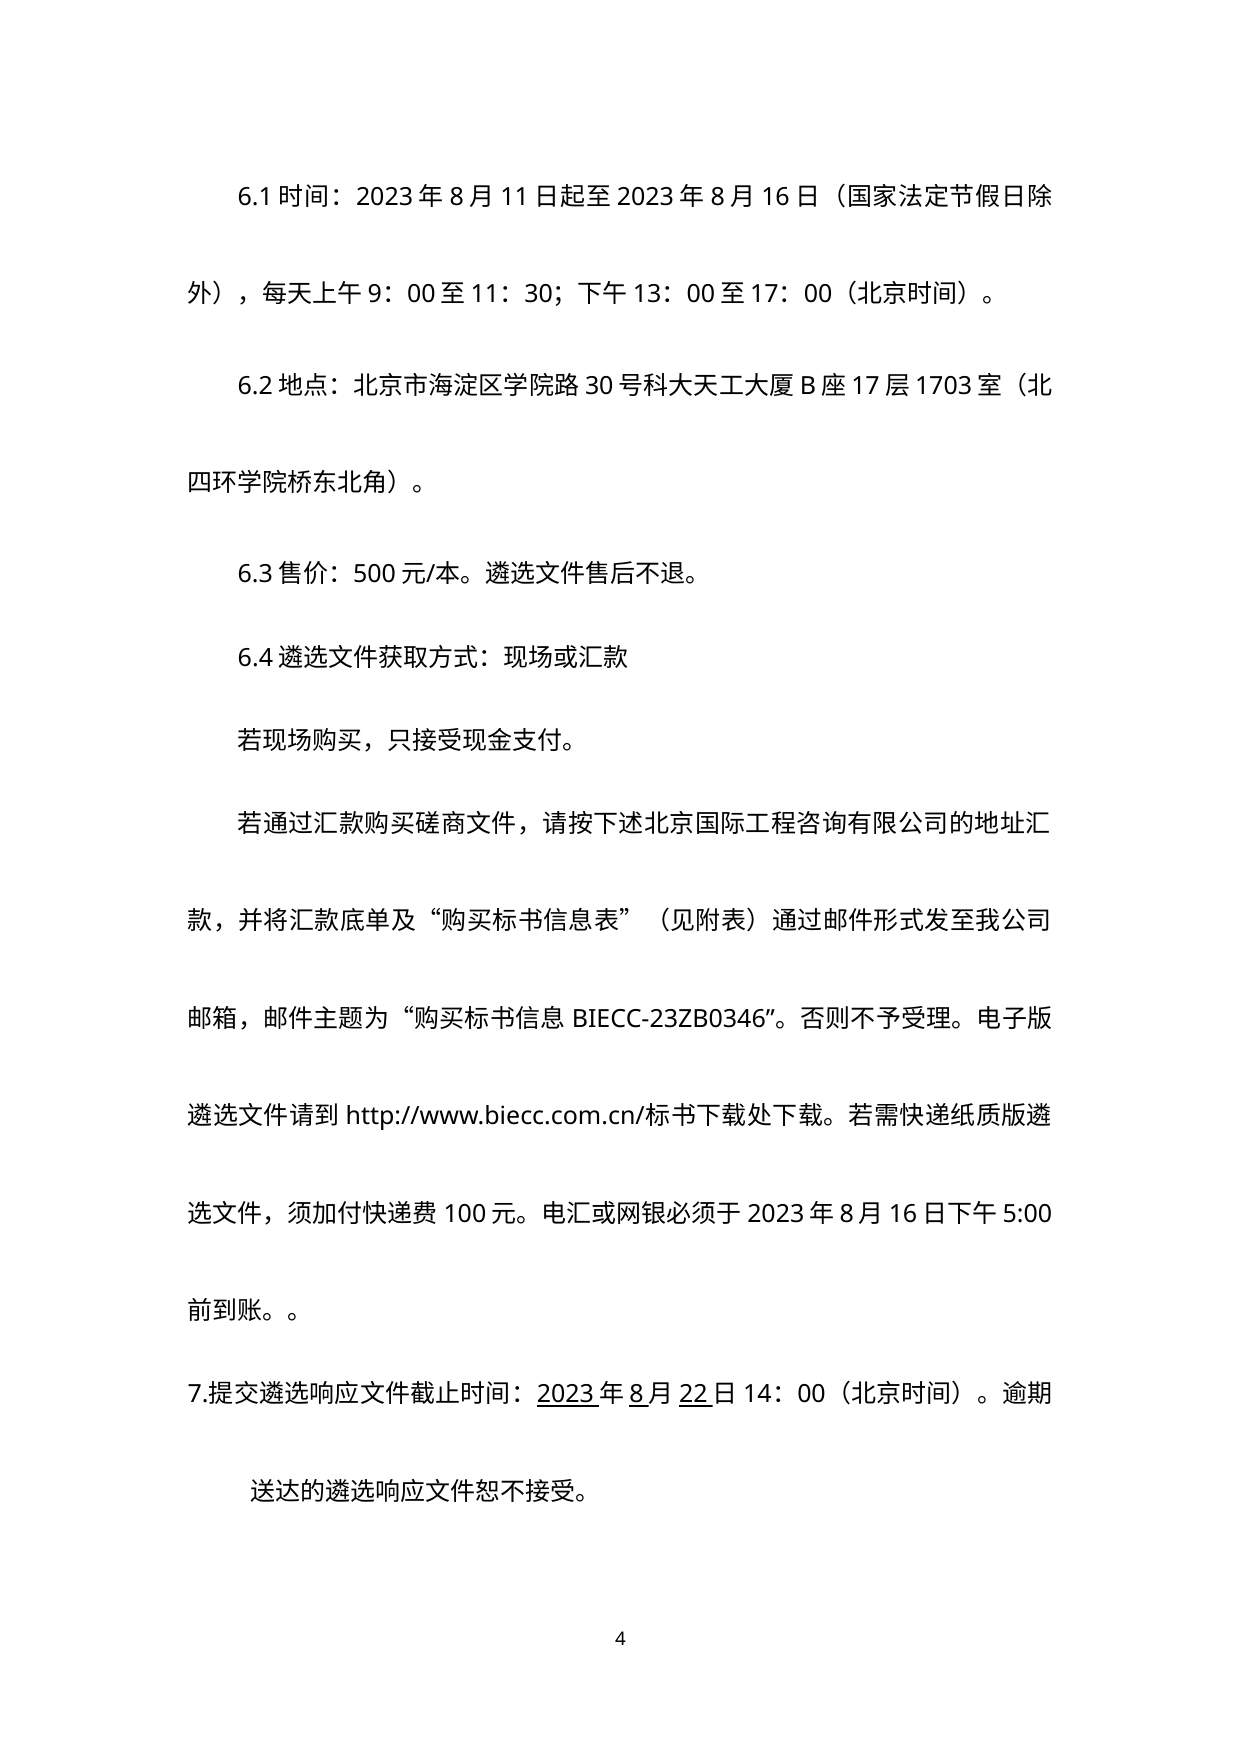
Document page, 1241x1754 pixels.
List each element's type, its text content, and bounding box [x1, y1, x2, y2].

text 7.提交遴选响应文件截止时间：2023年8月22日14：00（北京时间）。逾期送达的遴选响应文件恕不接受。 [187, 1359, 1053, 1522]
text 若通过汇款购买磋商文件，请按下述北京国际工程咨询有限公司的地址汇款，并将汇款底单及“购买标书信息表”（见附表）通过邮件形式发至我公司邮箱，邮件主题为“购买标书信息BIECC-23ZB0346”。否则不予受理。电子版遴选文件请到http://www.biecc.com.cn/标书下载处下载。若需快递纸质版遴选文件，须加付快递费100元。电汇或网银必须于2023年8月16日下午5:00前到账。。 [187, 789, 1053, 1341]
text 6.4遴选文件获取方式：现场或汇款 [187, 623, 1053, 688]
text 6.1时间：2023年8月11日起至2023年8月16日（国家法定节假日除外），每天上午9：00至11：30；下午13：00至17：00（北京时间）。 [187, 162, 1053, 324]
text 若现场购买，只接受现金支付。 [187, 706, 1053, 771]
text 6.2地点：北京市海淀区学院路30号科大天工大厦B座17层1703室（北四环学院桥东北角）。 [187, 351, 1053, 513]
text 6.3售价：500元/本。遴选文件售后不退。 [187, 539, 1053, 604]
